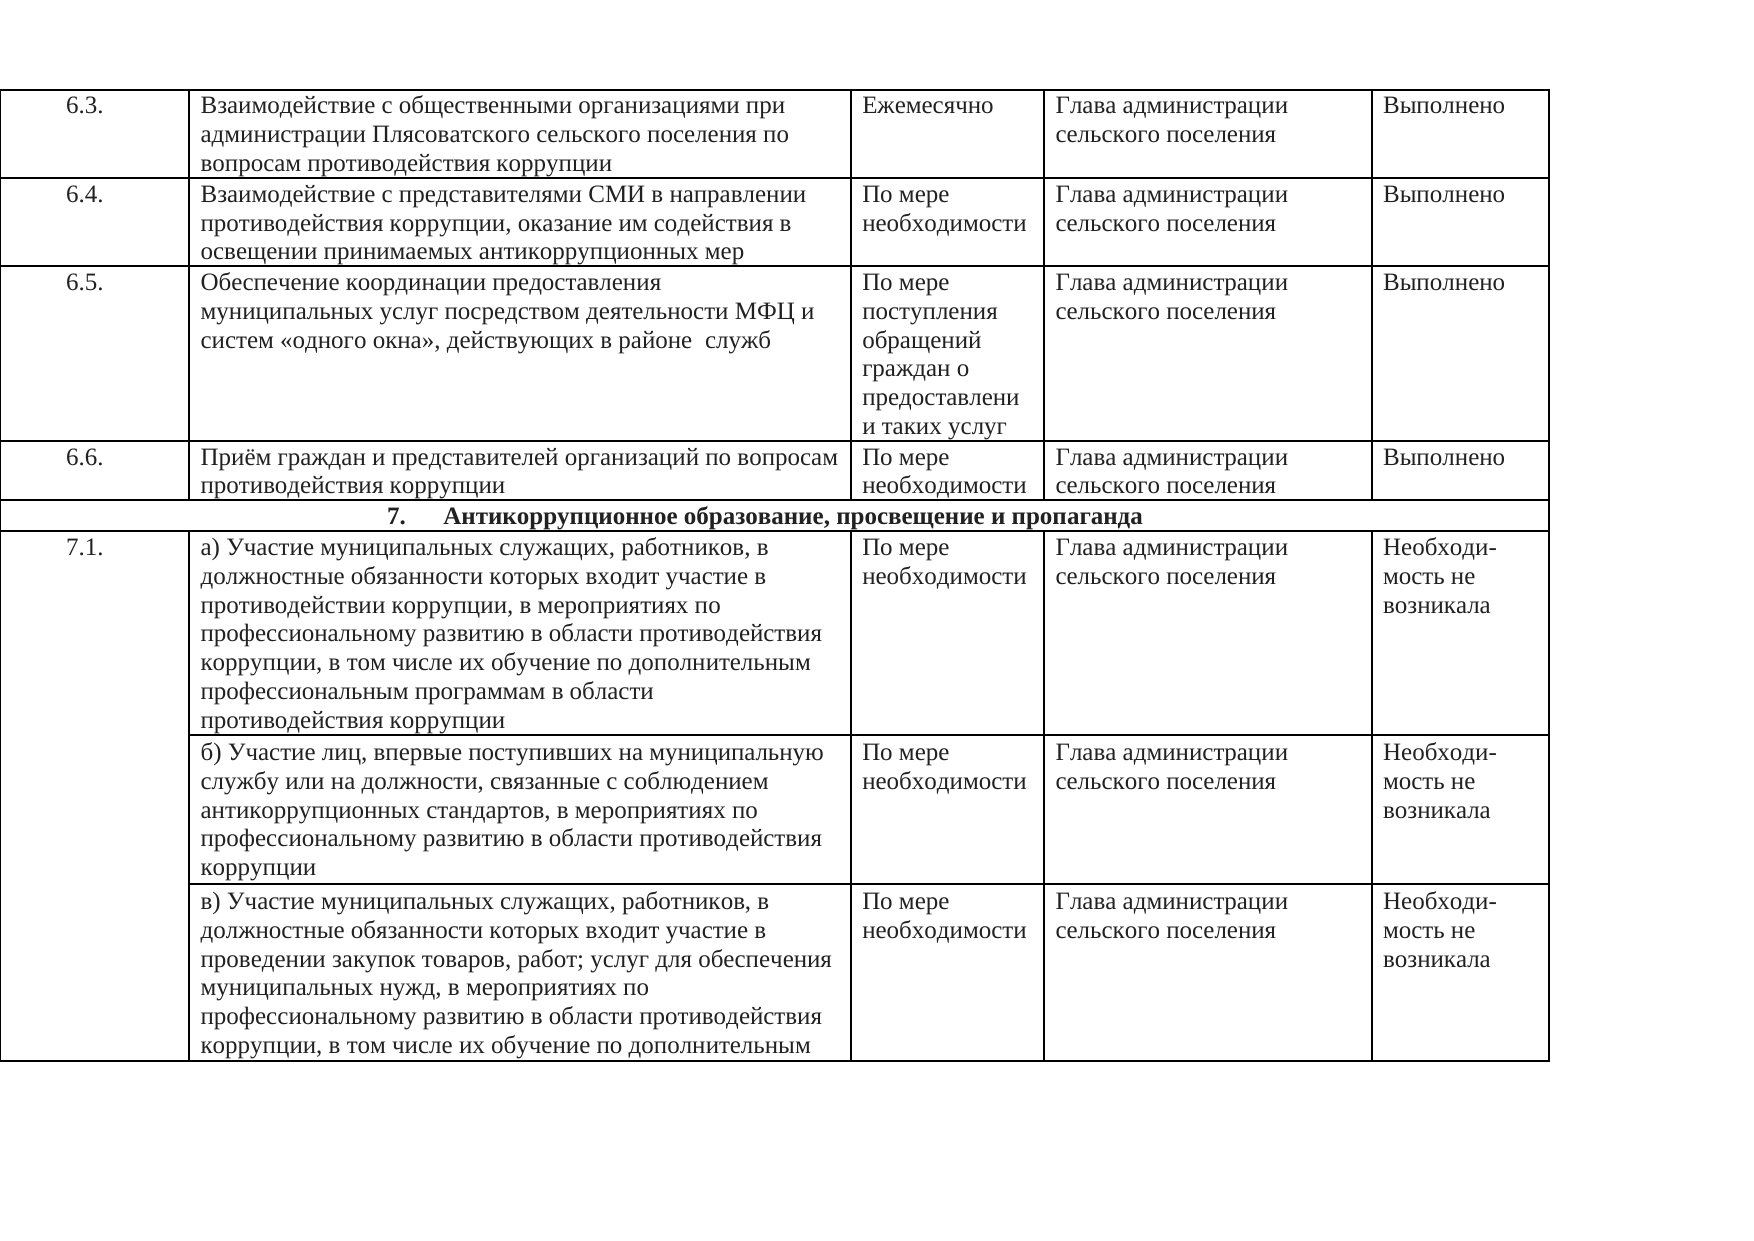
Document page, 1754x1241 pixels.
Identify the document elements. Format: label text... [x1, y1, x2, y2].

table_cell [852, 885, 1043, 1060]
table_cell По мере необходимости [852, 179, 1043, 265]
table_cell Выполнено [1373, 91, 1548, 177]
table_cell Ежемесячно [852, 91, 1043, 177]
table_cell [1373, 885, 1548, 1060]
table_cell 7.1. [1, 532, 188, 1060]
table_cell Глава администрации сельского поселения [1045, 442, 1371, 499]
table_cell Приём граждан и представителей организаций по вопросам противодействия коррупции [190, 442, 850, 499]
table_cell Выполнено [1373, 267, 1548, 440]
table_cell Глава администрации сельского поселения [1045, 179, 1371, 265]
table_cell Глава администрации сельского поселения [1045, 91, 1371, 177]
table_cell Обеспечение координации предоставления муниципальных услуг посредством деятельности МФЦ и систем «одного окна», действующих в районе служб [190, 267, 850, 440]
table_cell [1045, 885, 1371, 1060]
table_cell По мере поступления обращений граждан о предоставлении таких услуг [852, 267, 1043, 440]
table_cell По мере необходимости [852, 736, 1043, 882]
table_cell б) Участие лиц, впервые поступивших на муниципальную службу или на должности, связанные с соблюдением антикоррупционных стандартов, в мероприятиях по профессиональному развитию в области противодействия коррупции [190, 736, 850, 882]
table_cell Глава администрации сельского поселения [1045, 532, 1371, 733]
table_cell Необходи-мость не возникала [1373, 532, 1548, 733]
table_cell Выполнено [1373, 442, 1548, 499]
table_cell 6.3. [1, 91, 188, 177]
table_cell По мере необходимости [852, 532, 1043, 733]
table_cell Выполнено [1373, 179, 1548, 265]
table_cell Взаимодействие с общественными организациями при администрации Плясоватского сельского поселения по вопросам противодействия коррупции [190, 91, 850, 177]
table_cell Глава администрации сельского поселения [1045, 736, 1371, 882]
table_cell Глава администрации сельского поселения [1045, 267, 1371, 440]
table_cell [190, 885, 850, 1060]
table_cell 7. Антикоррупционное образование, просвещение и пропаганда [1, 501, 1548, 530]
table_cell По мере необходимости [852, 442, 1043, 499]
table_cell Необходи-мость не возникала [1373, 736, 1548, 882]
table_cell 6.4. [1, 179, 188, 265]
table_cell а) Участие муниципальных служащих, работников, в должностные обязанности которых входит участие в противодействии коррупции, в мероприятиях по профессиональному развитию в области противодействия коррупции, в том числе их обучение по дополнительным профессиональным программам в области противодействия коррупции [190, 532, 850, 733]
table_cell 6.6. [1, 442, 188, 499]
table_cell Взаимодействие с представителями СМИ в направлении противодействия коррупции, оказание им содействия в освещении принимаемых антикоррупционных мер [190, 179, 850, 265]
table_cell 6.5. [1, 267, 188, 440]
